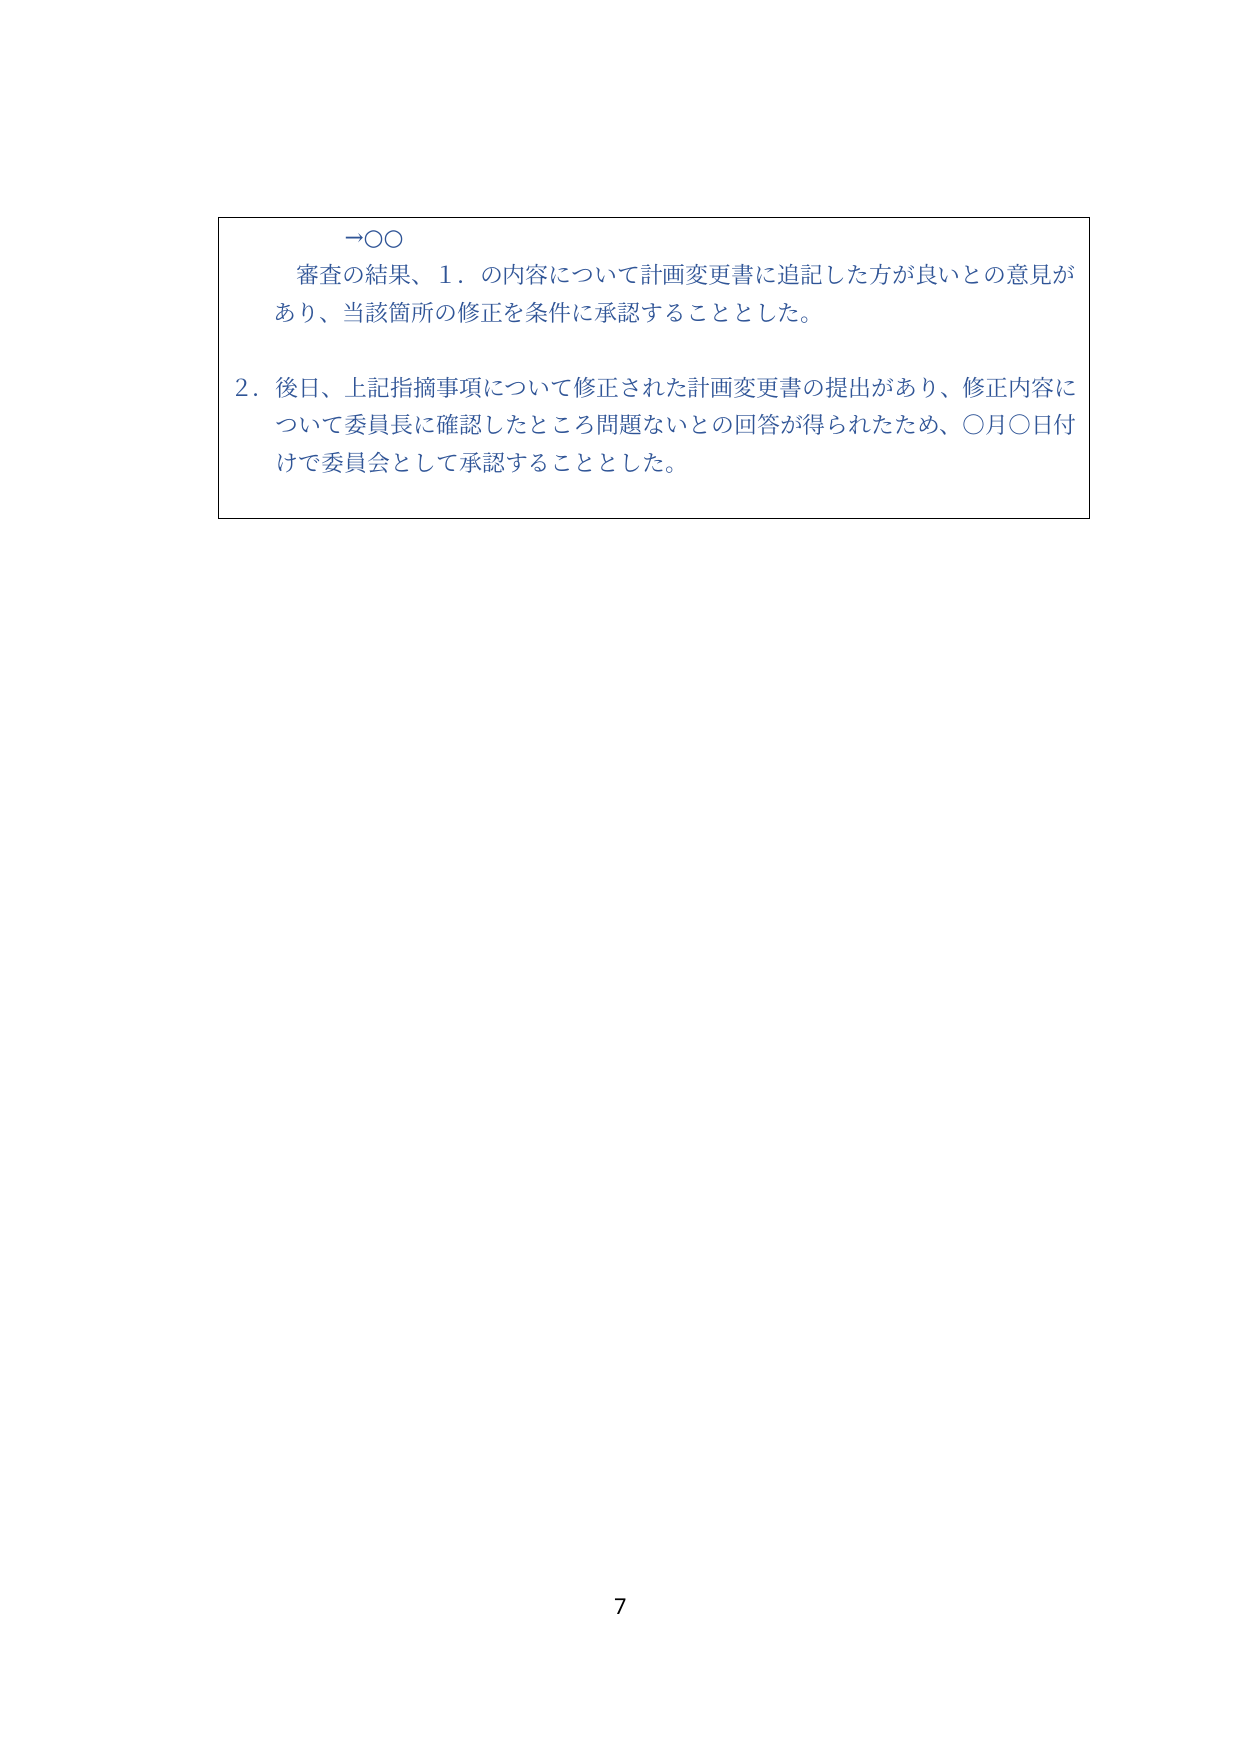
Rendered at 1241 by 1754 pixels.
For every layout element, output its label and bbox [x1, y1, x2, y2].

table_header [219, 218, 1089, 518]
